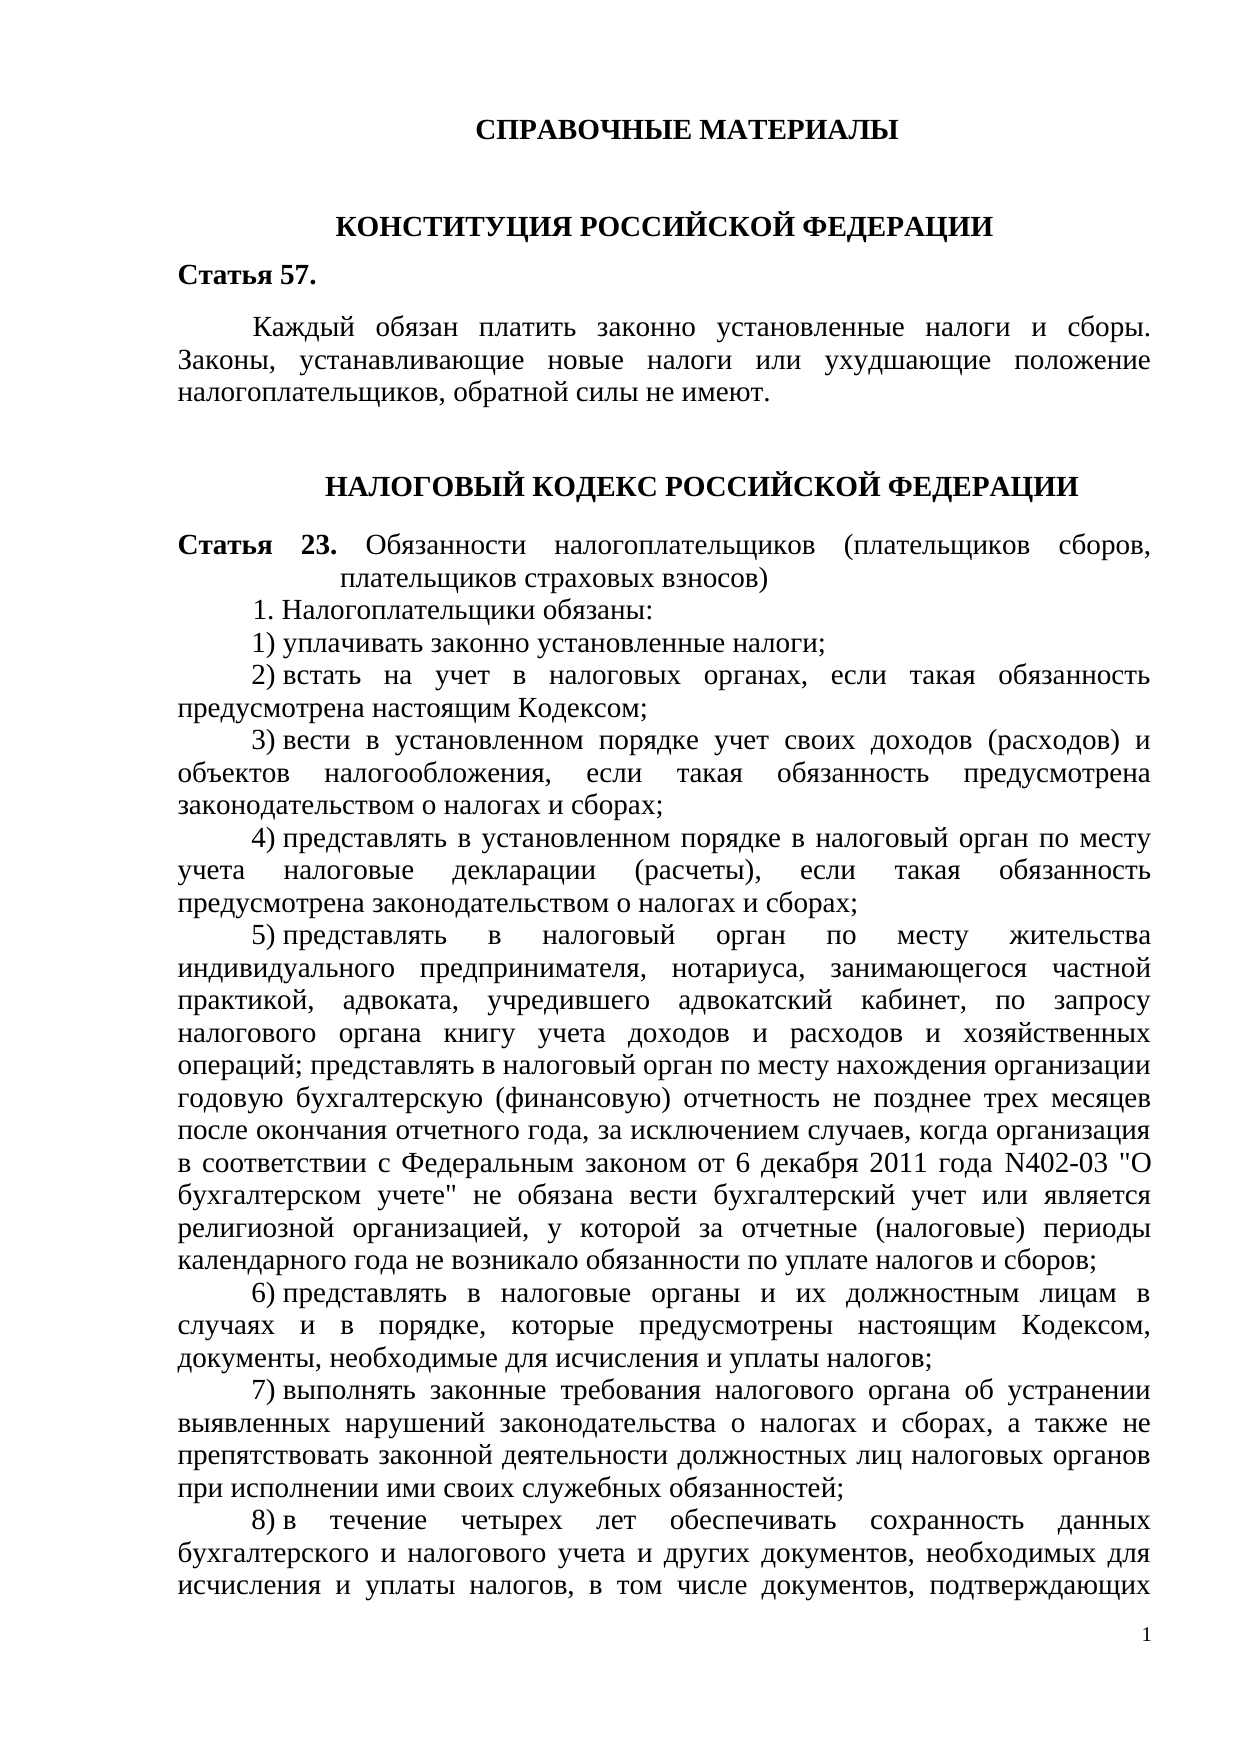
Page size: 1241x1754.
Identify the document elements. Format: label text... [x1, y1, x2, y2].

text 3) вести в установленном порядке учет своих доходов (расходов) и объектов налогообложения, если такая обязанность предусмотрена законодательством о налогах и сборах; [177, 724, 1152, 821]
text СПРАВОЧНЫЕ МАТЕРИАЛЫ [475, 118, 1152, 145]
text КОНСТИТУЦИЯ РОССИЙСКОЙ ФЕДЕРАЦИИ [177, 214, 1152, 241]
text 6) представлять в налоговые органы и их должностным лицам в случаях и в порядке, которые предусмотрены настоящим Кодексом, документы, необходимые для исчисления и уплаты налогов; [177, 1276, 1152, 1374]
text Статья 57. [177, 262, 1152, 289]
text Каждый обязан платить законно установленные налоги и сборы. Законы, устанавливающие новые налоги или ухудшающие положение налогоплательщиков, обратной силы не имеют. [177, 311, 1152, 408]
text 5) представлять в налоговый орган по месту жительства индивидуального предпринимателя, нотариуса, занимающегося частной практикой, адвоката, учредившего адвокатский кабинет, по запросу налогового органа книгу учета доходов и расходов и хозяйственных операций; представлять в налоговый орган по месту нахождения организации годовую бухгалтерскую (финансовую) отчетность не позднее трех месяцев после окончания отчетного года, за исключением случаев, когда организация в соответствии с Федеральным законом от 6 декабря 2011 года N402-03 "О бухгалтерском учете" не обязана вести бухгалтерский учет или является религиозной организацией, у которой за отчетные (налоговые) периоды календарного года не возникало обязанности по уплате налогов и сборов; [177, 919, 1152, 1276]
text 1) уплачивать законно установленные налоги; [177, 626, 1152, 659]
text 4) представлять в установленном порядке в налоговый орган по месту учета налоговые декларации (расчеты), если такая обязанность предусмотрена законодательством о налогах и сборах; [177, 821, 1152, 919]
text 7) выполнять законные требования налогового органа об устранении выявленных нарушений законодательства о налогах и сборах, а также не препятствовать законной деятельности должностных лиц налоговых органов при исполнении ими своих служебных обязанностей; [177, 1374, 1152, 1504]
text 1. Налогоплательщики обязаны: [252, 594, 1152, 626]
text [177, 1504, 1152, 1601]
text НАЛОГОВЫЙ КОДЕКС РОССИЙСКОЙ ФЕДЕРАЦИИ [177, 475, 1152, 502]
text 2) встать на учет в налоговых органах, если такая обязанность предусмотрена настоящим Кодексом; [177, 659, 1152, 724]
text Статья 23. Обязанности налогоплательщиков (плательщиков сборов, плательщиков страховых взносов) [177, 529, 1152, 594]
